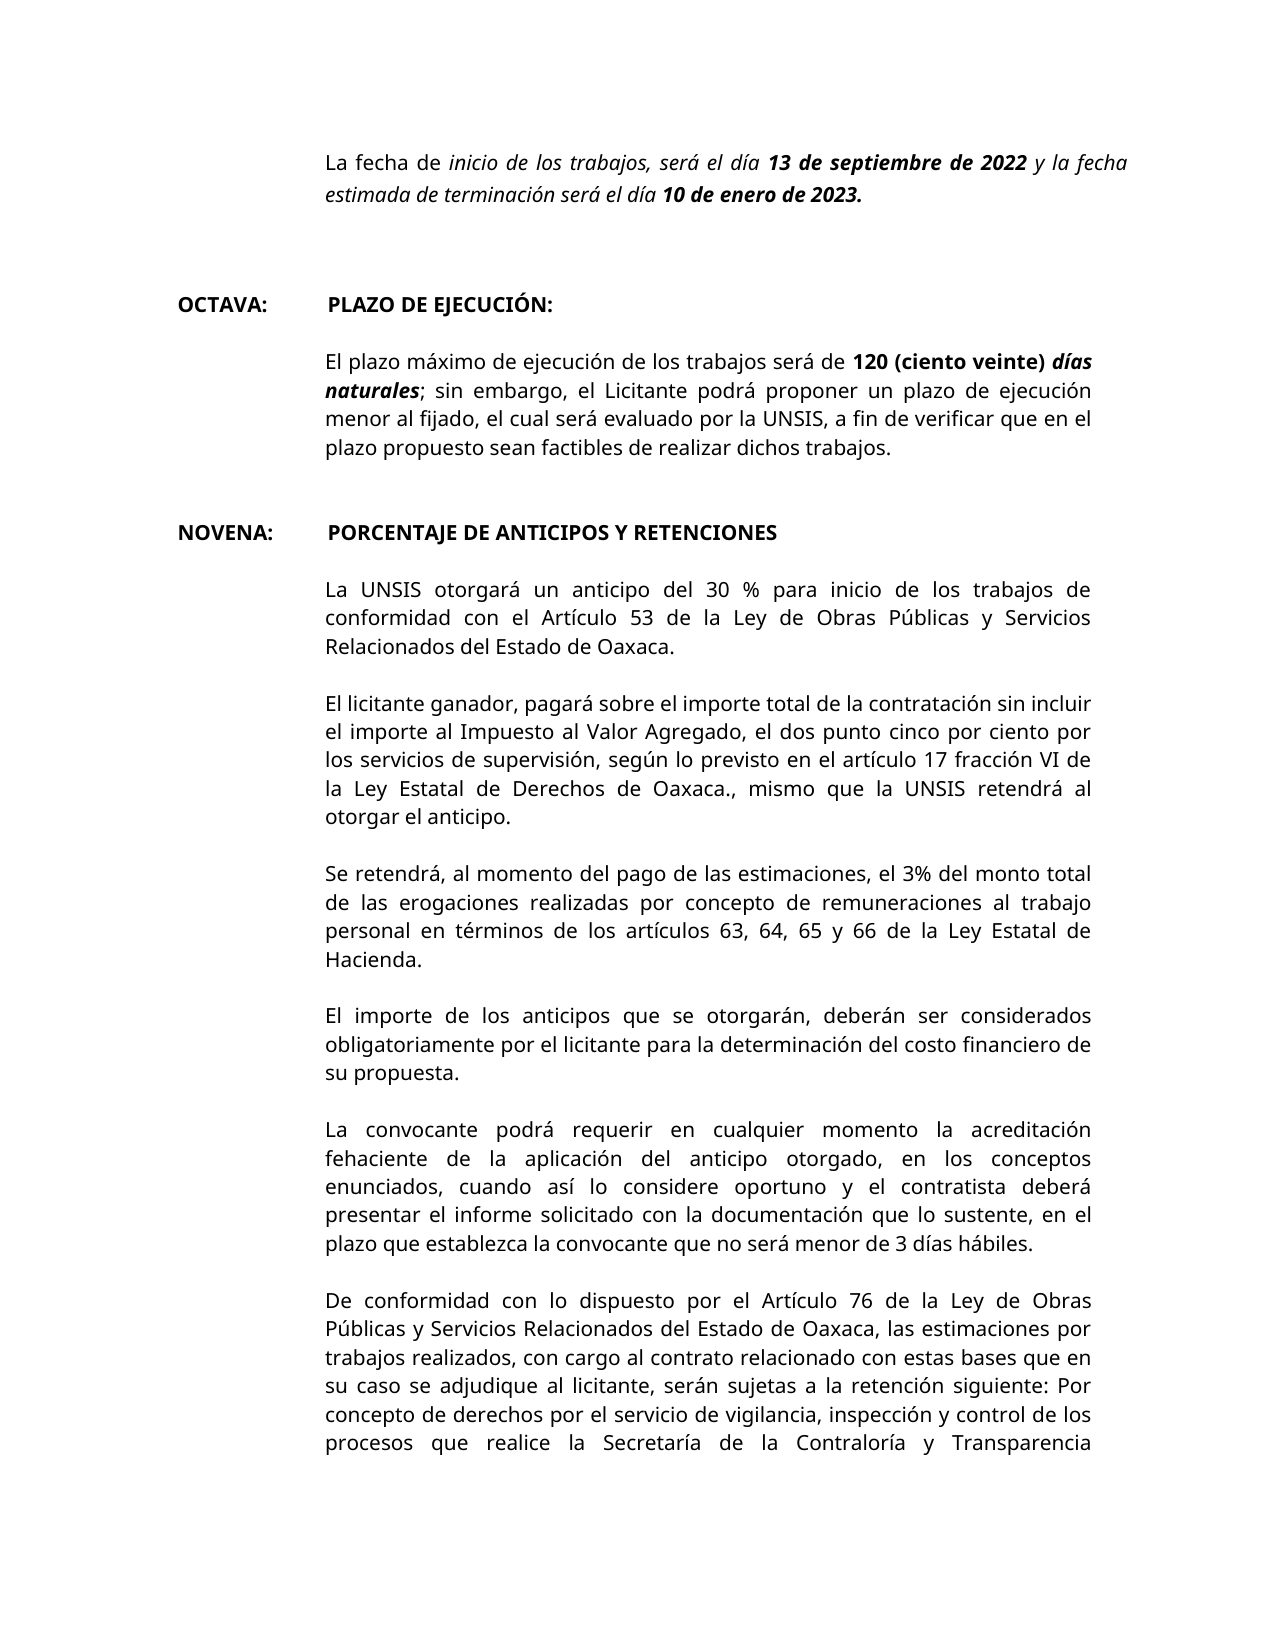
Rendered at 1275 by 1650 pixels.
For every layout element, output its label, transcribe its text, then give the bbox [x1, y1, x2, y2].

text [325, 1286, 1092, 1457]
text OCTAVA: PLAZO DE EJECUCIÓN: [177, 291, 1092, 319]
text El plazo máximo de ejecución de los trabajos será de 120 (ciento veinte) días naturales; sin embargo, el Licitante podrá proponer un plazo de ejecución menor al fijado, el cual será evaluado por la UNSIS, a fin de verificar que en el plazo propuesto sean factibles de realizar dichos trabajos. [325, 347, 1092, 461]
text La fecha de inicio de los trabajos, será el día 13 de septiembre de 2022 y la fecha estimada de terminación será el día 10 de enero de 2023. [325, 148, 1127, 209]
text La UNSIS otorgará un anticipo del 30 % para inicio de los trabajos de conformidad con el Artículo 53 de la Ley de Obras Públicas y Servicios Relacionados del Estado de Oaxaca. [325, 575, 1092, 660]
text El importe de los anticipos que se otorgarán, deberán ser considerados obligatoriamente por el licitante para la determinación del costo financiero de su propuesta. [325, 1002, 1092, 1087]
text NOVENA: PORCENTAJE DE ANTICIPOS Y RETENCIONES [177, 518, 1092, 547]
text La convocante podrá requerir en cualquier momento la acreditación fehaciente de la aplicación del anticipo otorgado, en los conceptos enunciados, cuando así lo considere oportuno y el contratista deberá presentar el informe solicitado con la documentación que lo sustente, en el plazo que establezca la convocante que no será menor de 3 días hábiles. [325, 1115, 1092, 1257]
text Se retendrá, al momento del pago de las estimaciones, el 3% del monto total de las erogaciones realizadas por concepto de remuneraciones al trabajo personal en términos de los artículos 63, 64, 65 y 66 de la Ley Estatal de Hacienda. [325, 859, 1092, 973]
text El licitante ganador, pagará sobre el importe total de la contratación sin incluir el importe al Impuesto al Valor Agregado, el dos punto cinco por ciento por los servicios de supervisión, según lo previsto en el artículo 17 fracción VI de la Ley Estatal de Derechos de Oaxaca., mismo que la UNSIS retendrá al otorgar el anticipo. [325, 689, 1092, 831]
